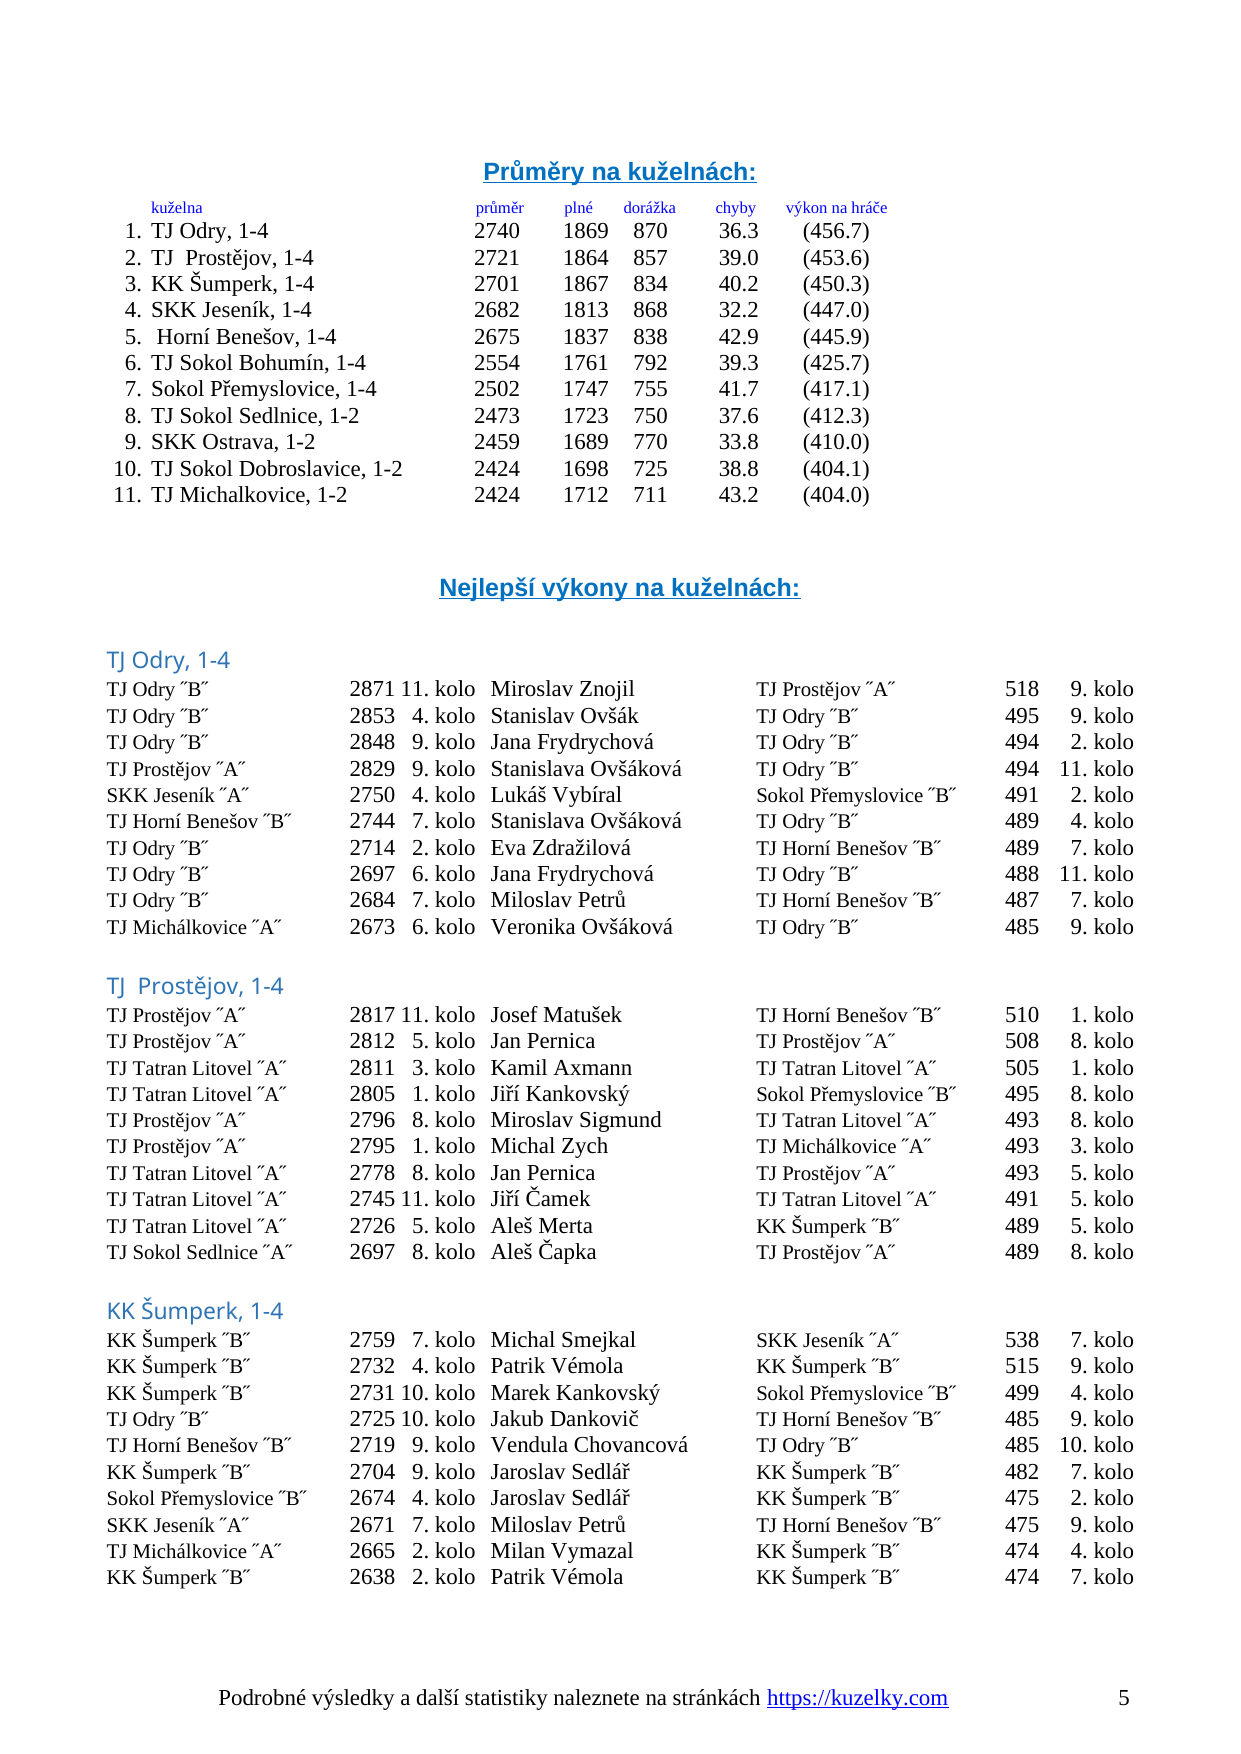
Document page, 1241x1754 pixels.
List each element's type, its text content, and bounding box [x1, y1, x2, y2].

text TJ Michálkovice ˝A˝ 2665 2. kolo Milan Vymazal KK Šumperk ˝B˝ 474 4. kolo [106, 1537, 1134, 1563]
text TJ Tatran Litovel ˝A˝ 2745 11. kolo Jiří Čamek TJ Tatran Litovel ˝A˝ 491 5. kolo [106, 1185, 1134, 1212]
text 10. TJ Sokol Dobroslavice, 1-2 2424 1698 725 38.8 (404.1) [106, 454, 1134, 481]
text TJ Michálkovice ˝A˝ 2673 6. kolo Veronika Ovšáková TJ Odry ˝B˝ 485 9. kolo [106, 913, 1134, 939]
text 6. TJ Sokol Bohumín, 1-4 2554 1761 792 39.3 (425.7) [106, 349, 1134, 376]
subtitle TJ Odry, 1-4 [106, 644, 1134, 676]
text TJ Horní Benešov ˝B˝ 2744 7. kolo Stanislava Ovšáková TJ Odry ˝B˝ 489 4. kolo [106, 807, 1134, 834]
text 7. Sokol Přemyslovice, 1-4 2502 1747 755 41.7 (417.1) [106, 376, 1134, 402]
text KK Šumperk ˝B˝ 2704 9. kolo Jaroslav Sedlář KK Šumperk ˝B˝ 482 7. kolo [106, 1458, 1134, 1484]
text TJ Tatran Litovel ˝A˝ 2726 5. kolo Aleš Merta KK Šumperk ˝B˝ 489 5. kolo [106, 1212, 1134, 1238]
text 11. TJ Michalkovice, 1-2 2424 1712 711 43.2 (404.0) [106, 481, 1134, 507]
text TJ Tatran Litovel ˝A˝ 2805 1. kolo Jiří Kankovský Sokol Přemyslovice ˝B˝ 495 8. kolo [106, 1080, 1134, 1106]
text TJ Prostějov ˝A˝ 2796 8. kolo Miroslav Sigmund TJ Tatran Litovel ˝A˝ 493 8. kolo [106, 1106, 1134, 1133]
text TJ Odry ˝B˝ 2725 10. kolo Jakub Dankovič TJ Horní Benešov ˝B˝ 485 9. kolo [106, 1405, 1134, 1432]
text KK Šumperk ˝B˝ 2638 2. kolo Patrik Vémola KK Šumperk ˝B˝ 474 7. kolo [106, 1563, 1134, 1590]
text TJ Odry ˝B˝ 2853 4. kolo Stanislav Ovšák TJ Odry ˝B˝ 495 9. kolo [106, 702, 1134, 728]
text TJ Tatran Litovel ˝A˝ 2778 8. kolo Jan Pernica TJ Prostějov ˝A˝ 493 5. kolo [106, 1159, 1134, 1185]
text KK Šumperk ˝B˝ 2732 4. kolo Patrik Vémola KK Šumperk ˝B˝ 515 9. kolo [106, 1352, 1134, 1379]
text SKK Jeseník ˝A˝ 2750 4. kolo Lukáš Vybíral Sokol Přemyslovice ˝B˝ 491 2. kolo [106, 781, 1134, 807]
text TJ Prostějov ˝A˝ 2812 5. kolo Jan Pernica TJ Prostějov ˝A˝ 508 8. kolo [106, 1027, 1134, 1053]
text SKK Jeseník ˝A˝ 2671 7. kolo Miloslav Petrů TJ Horní Benešov ˝B˝ 475 9. kolo [106, 1511, 1134, 1537]
text Průměry na kuželnách: [94, 157, 1145, 186]
text KK Šumperk ˝B˝ 2759 7. kolo Michal Smejkal SKK Jeseník ˝A˝ 538 7. kolo [106, 1326, 1134, 1352]
subtitle KK Šumperk, 1-4 [106, 1295, 1134, 1326]
text TJ Prostějov ˝A˝ 2829 9. kolo Stanislava Ovšáková TJ Odry ˝B˝ 494 11. kolo [106, 754, 1134, 781]
text TJ Odry ˝B˝ 2714 2. kolo Eva Zdražilová TJ Horní Benešov ˝B˝ 489 7. kolo [106, 834, 1134, 860]
text TJ Prostějov ˝A˝ 2795 1. kolo Michal Zych TJ Michálkovice ˝A˝ 493 3. kolo [106, 1133, 1134, 1159]
text TJ Tatran Litovel ˝A˝ 2811 3. kolo Kamil Axmann TJ Tatran Litovel ˝A˝ 505 1. kolo [106, 1053, 1134, 1080]
text KK Šumperk ˝B˝ 2731 10. kolo Marek Kankovský Sokol Přemyslovice ˝B˝ 499 4. kolo [106, 1379, 1134, 1405]
text 4. SKK Jeseník, 1-4 2682 1813 868 32.2 (447.0) [106, 296, 1134, 323]
text 2. TJ Prostějov, 1-4 2721 1864 857 39.0 (453.6) [106, 244, 1134, 270]
text kuželna průměr plné dorážka chyby výkon na hráče [106, 198, 1134, 217]
text 3. KK Šumperk, 1-4 2701 1867 834 40.2 (450.3) [106, 270, 1134, 296]
text TJ Horní Benešov ˝B˝ 2719 9. kolo Vendula Chovancová TJ Odry ˝B˝ 485 10. kolo [106, 1432, 1134, 1458]
text TJ Odry ˝B˝ 2697 6. kolo Jana Frydrychová TJ Odry ˝B˝ 488 11. kolo [106, 860, 1134, 886]
text Nejlepší výkony na kuželnách: [94, 572, 1145, 601]
text TJ Odry ˝B˝ 2684 7. kolo Miloslav Petrů TJ Horní Benešov ˝B˝ 487 7. kolo [106, 886, 1134, 913]
text TJ Sokol Sedlnice ˝A˝ 2697 8. kolo Aleš Čapka TJ Prostějov ˝A˝ 489 8. kolo [106, 1238, 1134, 1264]
subtitle TJ Prostějov, 1-4 [106, 969, 1134, 1001]
text Sokol Přemyslovice ˝B˝ 2674 4. kolo Jaroslav Sedlář KK Šumperk ˝B˝ 475 2. kolo [106, 1484, 1134, 1511]
text 5. Horní Benešov, 1-4 2675 1837 838 42.9 (445.9) [106, 323, 1134, 349]
text 1. TJ Odry, 1-4 2740 1869 870 36.3 (456.7) [106, 217, 1134, 244]
text TJ Odry ˝B˝ 2871 11. kolo Miroslav Znojil TJ Prostějov ˝A˝ 518 9. kolo [106, 676, 1134, 702]
text 9. SKK Ostrava, 1-2 2459 1689 770 33.8 (410.0) [106, 428, 1134, 454]
text 8. TJ Sokol Sedlnice, 1-2 2473 1723 750 37.6 (412.3) [106, 402, 1134, 428]
text TJ Odry ˝B˝ 2848 9. kolo Jana Frydrychová TJ Odry ˝B˝ 494 2. kolo [106, 728, 1134, 754]
text TJ Prostějov ˝A˝ 2817 11. kolo Josef Matušek TJ Horní Benešov ˝B˝ 510 1. kolo [106, 1001, 1134, 1027]
